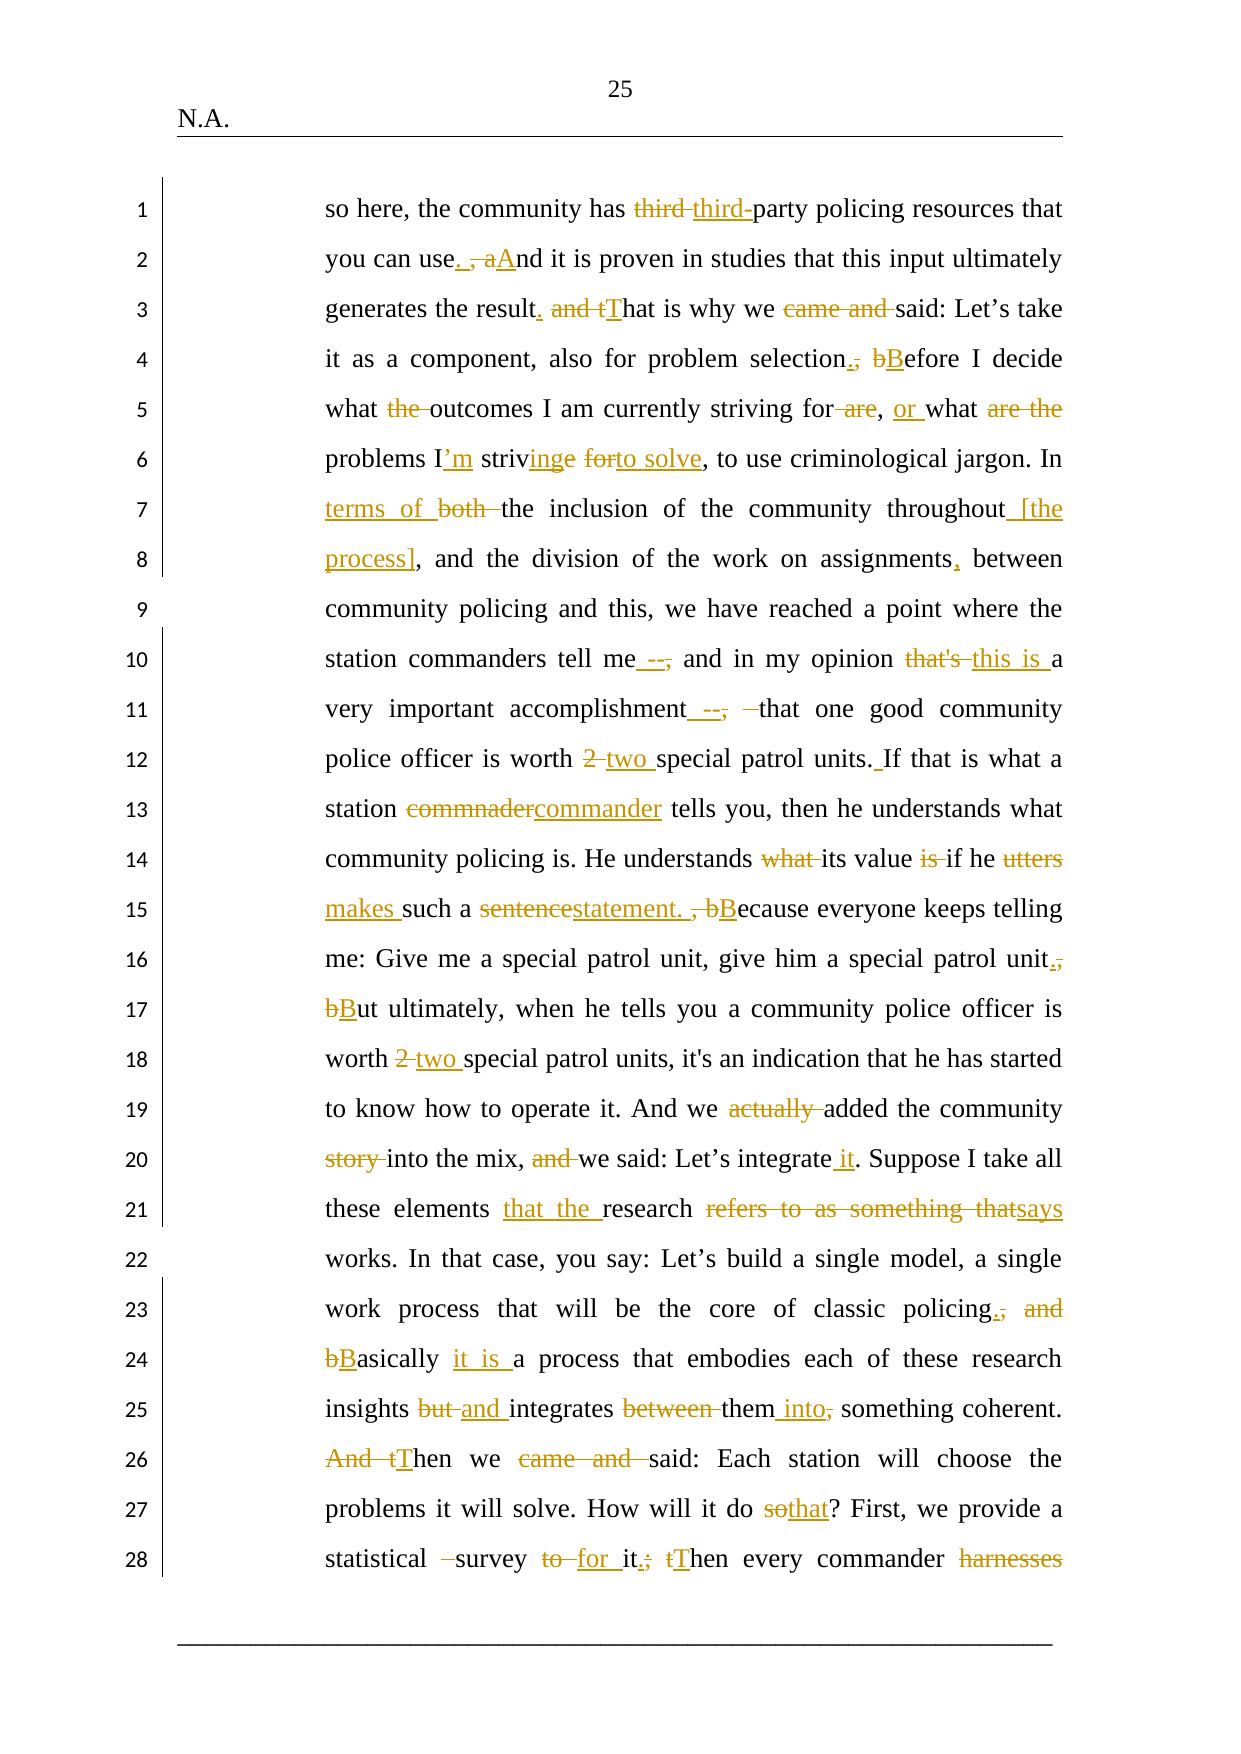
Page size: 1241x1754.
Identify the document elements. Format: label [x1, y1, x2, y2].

text [177, 177, 1063, 1577]
